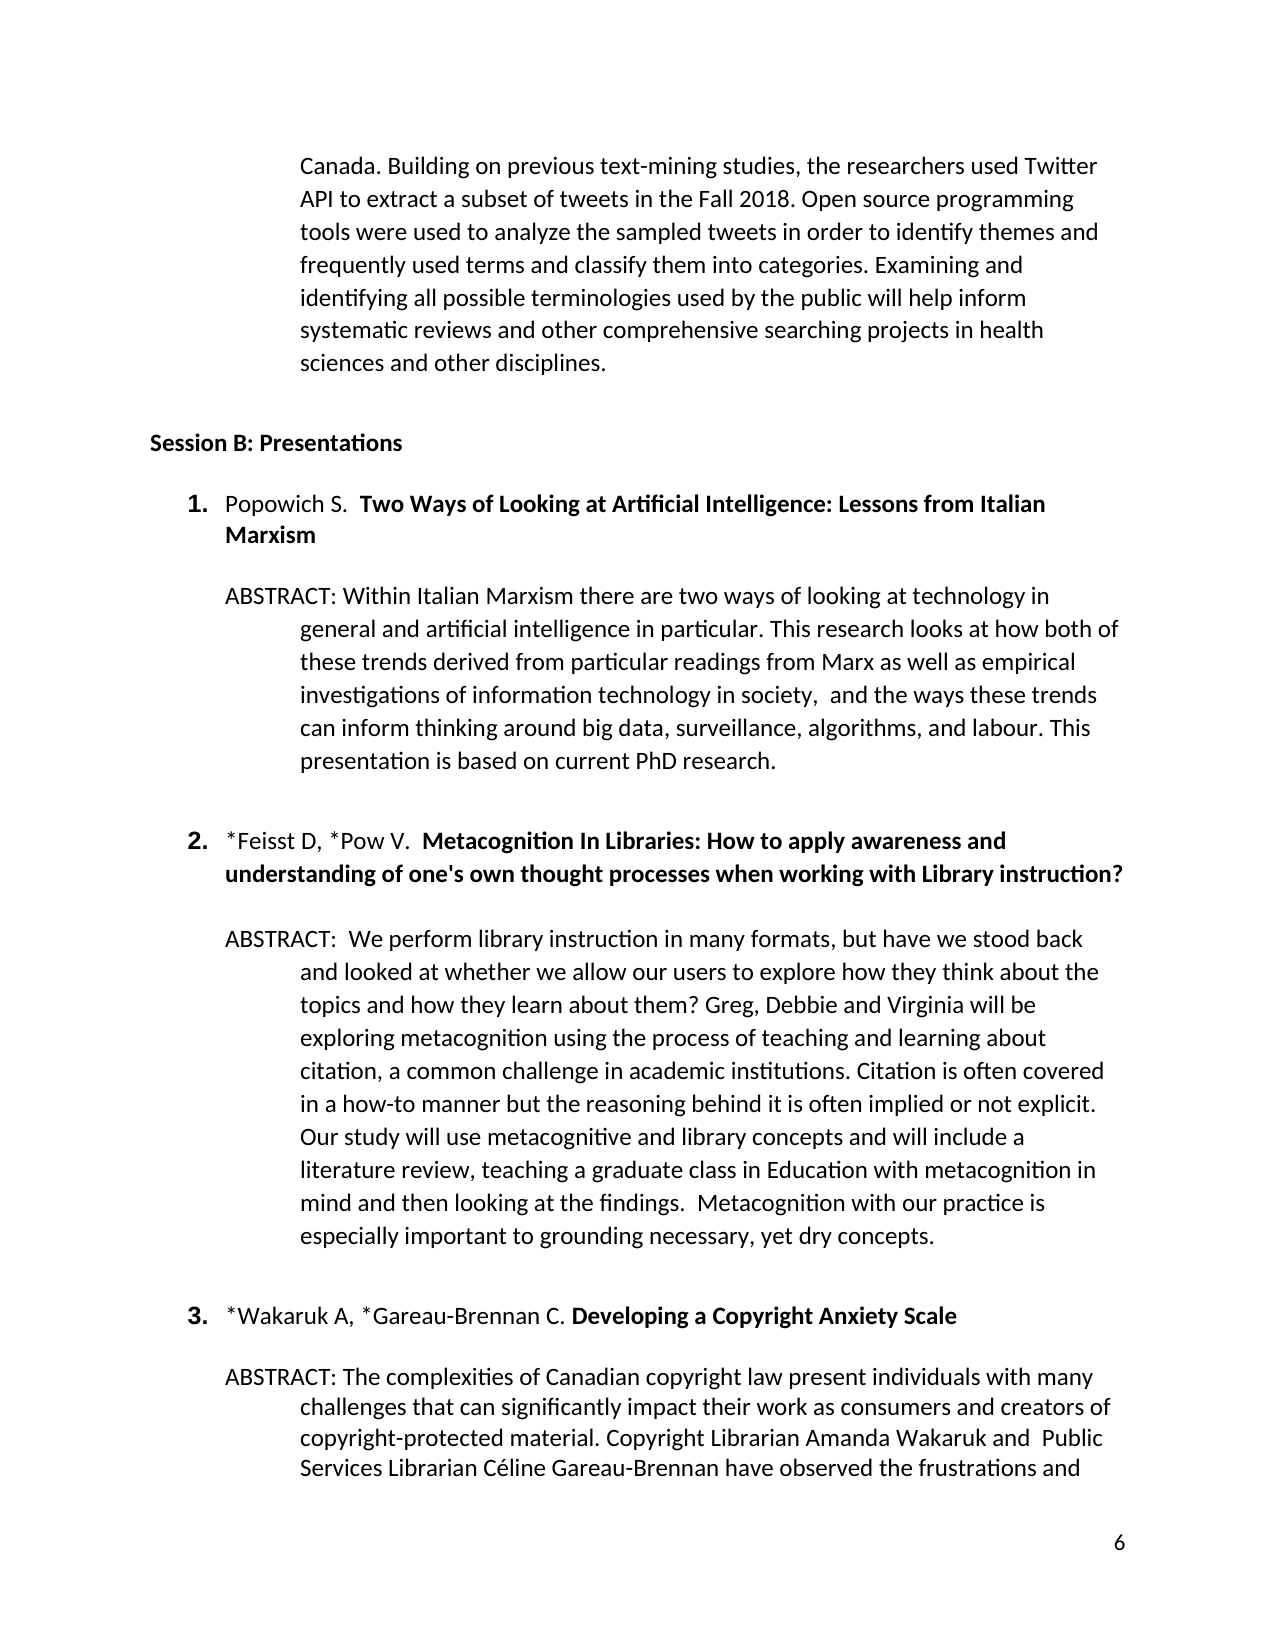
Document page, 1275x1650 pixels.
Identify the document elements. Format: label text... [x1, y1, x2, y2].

text Session B: Presentations [150, 428, 1125, 458]
list Popowich S. Two Ways of Looking at Artificial Intelligence: Lessons from Italian Marxism [187, 489, 1125, 550]
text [225, 150, 1125, 378]
list *Feisst D, *Pow V. Metacognition In Libraries: How to apply awareness and understanding of one's own thought processes when working with Library instruction? [187, 825, 1125, 888]
list *Wakaruk A, *Gareau-Brennan C. Developing a Copyright Anxiety Scale [187, 1300, 1125, 1331]
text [225, 1361, 1125, 1483]
text ABSTRACT: Within Italian Marxism there are two ways of looking at technology in general and artificial intelligence in particular. This research looks at how both of these trends derived from particular readings from Marx as well as empirical investigations of information technology in society, and the ways these trends can inform thinking around big data, surveillance, algorithms, and labour. This presentation is based on current PhD research. [225, 580, 1125, 775]
text ABSTRACT: We perform library instruction in many formats, but have we stood back and looked at whether we allow our users to explore how they think about the topics and how they learn about them? Greg, Debbie and Virginia will be exploring metacognition using the process of teaching and learning about citation, a common challenge in academic institutions. Citation is often covered in a how-to manner but the reasoning behind it is often implied or not explicit. Our study will use metacognitive and library concepts and will include a literature review, teaching a graduate class in Education with metacognition in mind and then looking at the findings. Metacognition with our practice is especially important to grounding necessary, yet dry concepts. [225, 924, 1125, 1250]
